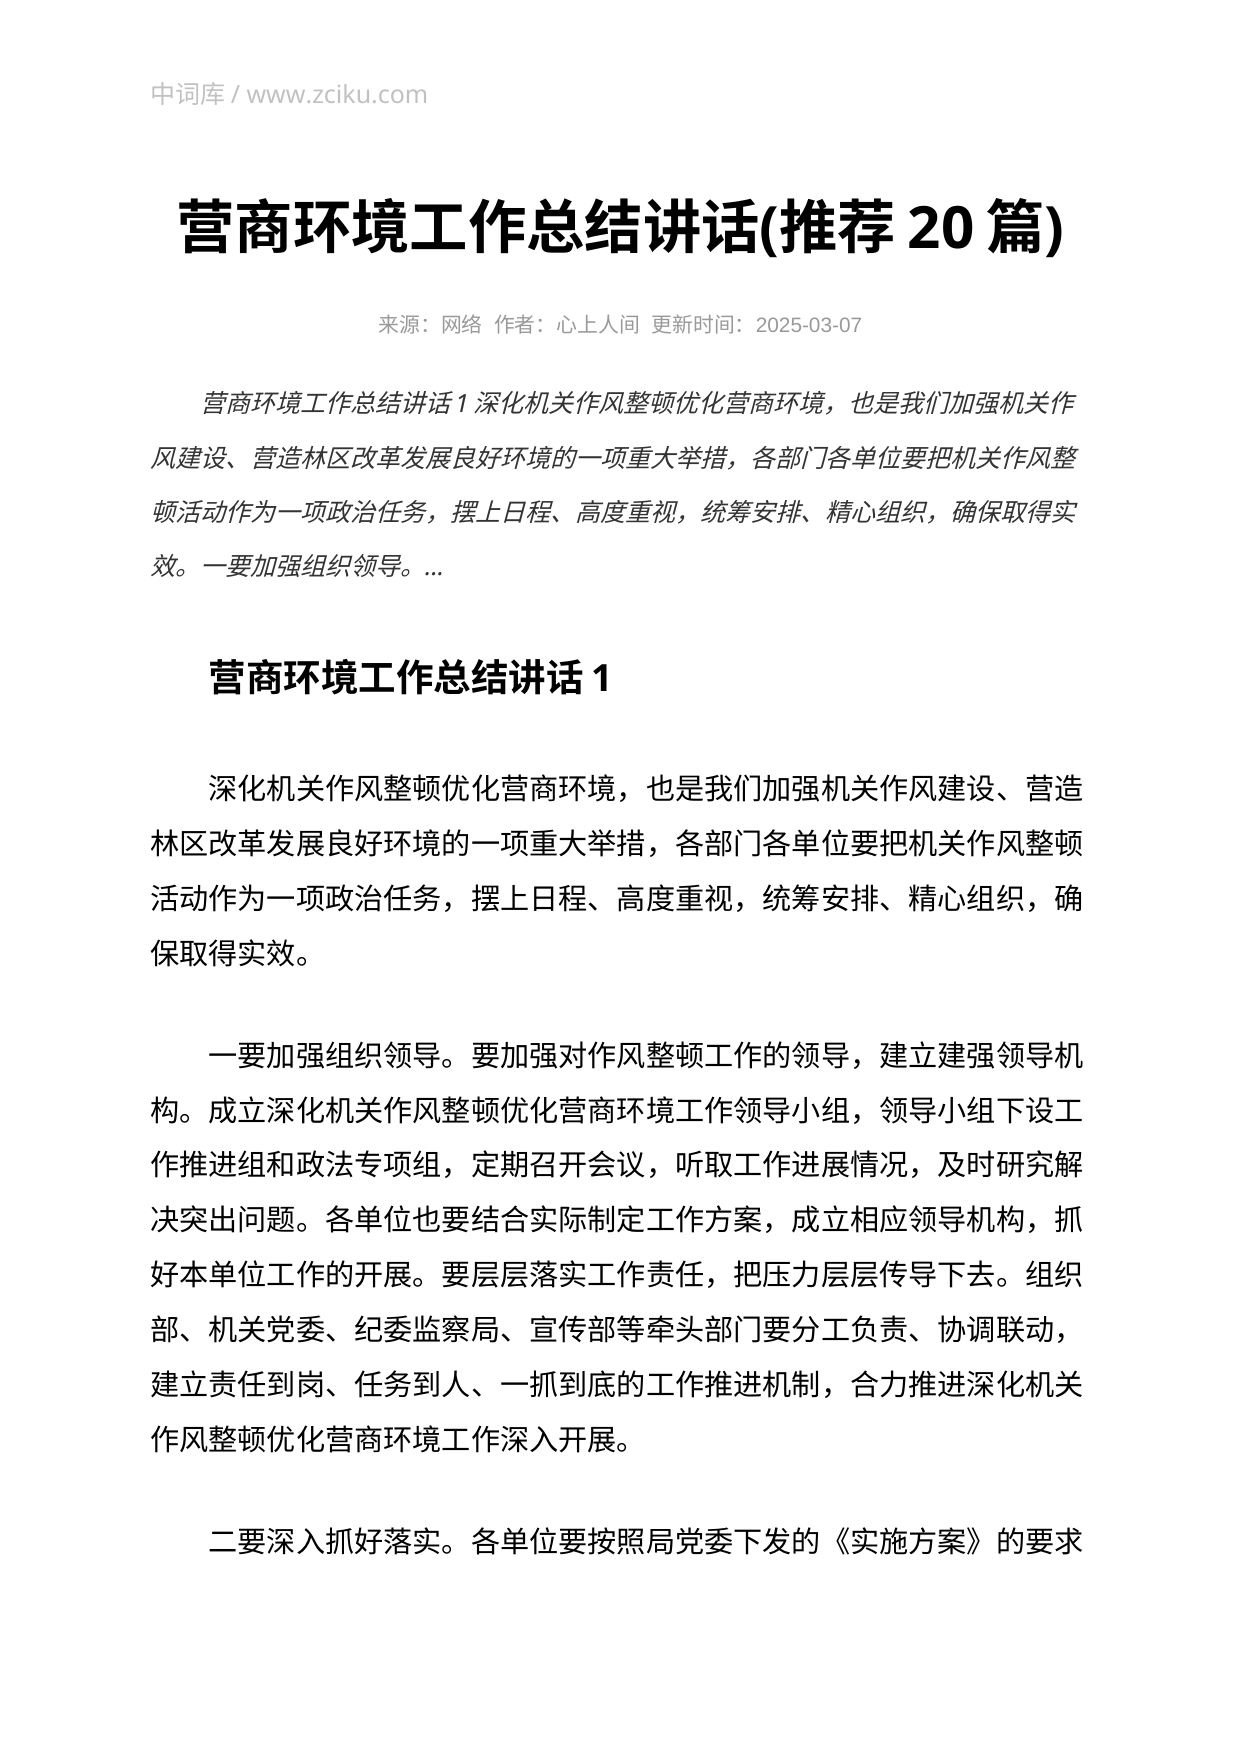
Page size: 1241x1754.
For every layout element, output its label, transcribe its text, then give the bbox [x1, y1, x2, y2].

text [150, 1518, 1090, 1561]
text 营商环境工作总结讲话1深化机关作风整顿优化营商环境，也是我们加强机关作风建设、营造林区改革发展良好环境的一项重大举措，各部门各单位要把机关作风整顿活动作为一项政治任务，摆上日程、高度重视，统筹安排、精心组织，确保取得实效。一要加强组织领导。... [150, 384, 1090, 583]
text 深化机关作风整顿优化营商环境，也是我们加强机关作风建设、营造林区改革发展良好环境的一项重大举措，各部门各单位要把机关作风整顿活动作为一项政治任务，摆上日程、高度重视，统筹安排、精心组织，确保取得实效。 [150, 766, 1090, 973]
text 一要加强组织领导。要加强对作风整顿工作的领导，建立建强领导机构。成立深化机关作风整顿优化营商环境工作领导小组，领导小组下设工作推进组和政法专项组，定期召开会议，听取工作进展情况，及时研究解决突出问题。各单位也要结合实际制定工作方案，成立相应领导机构，抓好本单位工作的开展。要层层落实工作责任，把压力层层传导下去。组织部、机关党委、纪委监察局、宣传部等牵头部门要分工负责、协调联动，建立责任到岗、任务到人、一抓到底的工作推进机制，合力推进深化机关作风整顿优化营商环境工作深入开展。 [150, 1032, 1090, 1459]
text 来源：网络 作者：心上人间 更新时间：2025-03-07 [150, 313, 1090, 337]
text 营商环境工作总结讲话1 [150, 648, 1090, 703]
subtitle 营商环境工作总结讲话(推荐20篇) [150, 181, 1090, 266]
